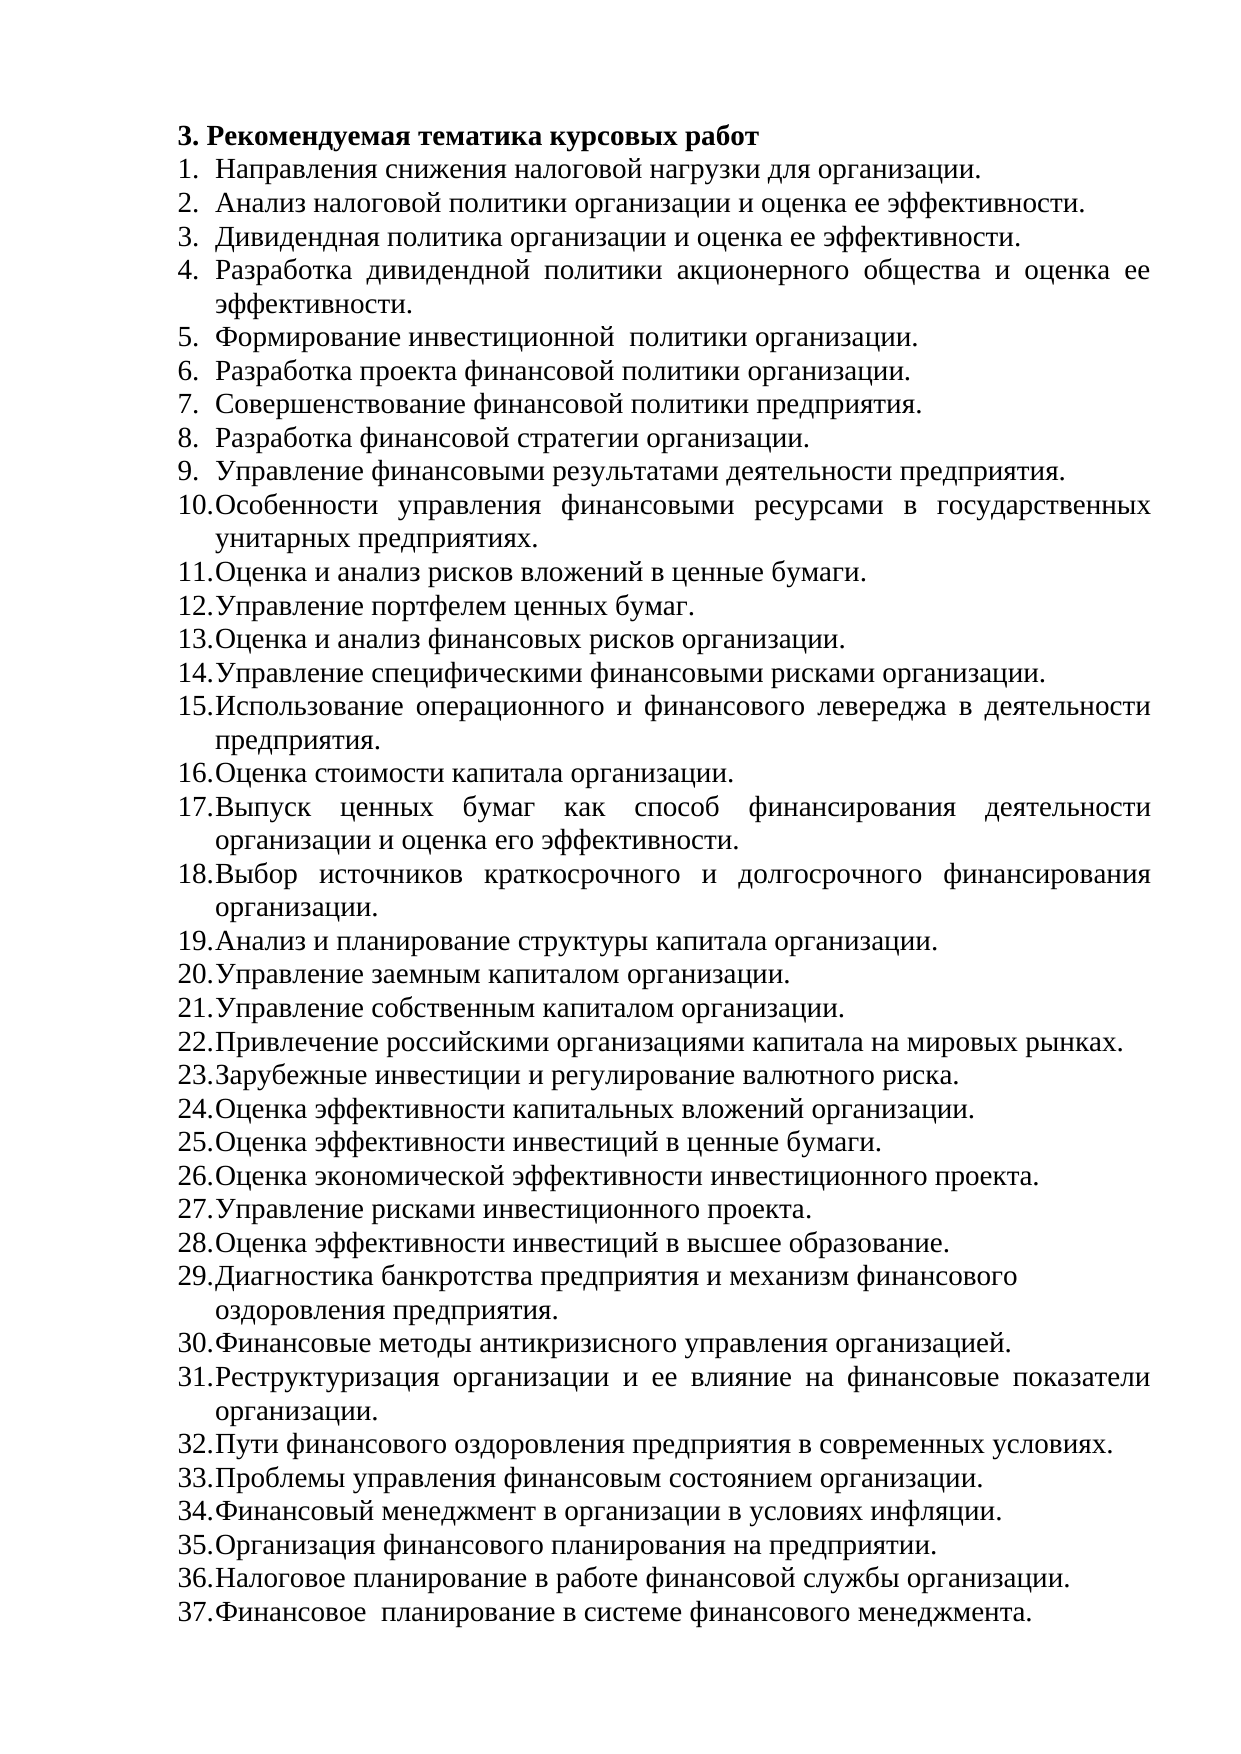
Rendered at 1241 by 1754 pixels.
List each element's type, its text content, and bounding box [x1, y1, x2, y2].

list Направления снижения налоговой нагрузки для организации. [177, 152, 1152, 185]
list Разработка дивидендной политики акционерного общества и оценка ее эффективности. [177, 252, 1152, 319]
list Оценка эффективности инвестиций в высшее образование. [177, 1225, 1152, 1258]
list Организация финансового планирования на предприятии. [177, 1527, 1152, 1560]
list Финансовые методы антикризисного управления организацией. [177, 1326, 1152, 1359]
list Управление рисками инвестиционного проекта. [177, 1191, 1152, 1225]
list Анализ и планирование структуры капитала организации. [177, 923, 1152, 957]
list Управление специфическими финансовыми рисками организации. [177, 655, 1152, 688]
list Оценка эффективности инвестиций в ценные бумаги. [177, 1124, 1152, 1158]
list Налоговое планирование в работе финансовой службы организации. [177, 1560, 1152, 1594]
list Управление собственным капиталом организации. [177, 990, 1152, 1024]
list Пути финансового оздоровления предприятия в современных условиях. [177, 1426, 1152, 1460]
list Реструктуризация организации и ее влияние на финансовые показатели организации. [177, 1359, 1152, 1426]
list Управление финансовыми результатами деятельности предприятия. [177, 453, 1152, 487]
list Финансовое планирование в системе финансового менеджмента. [177, 1594, 1152, 1627]
list Оценка эффективности капитальных вложений организации. [177, 1091, 1152, 1124]
list Оценка стоимости капитала организации. [177, 755, 1152, 789]
list Дивидендная политика организации и оценка ее эффективности. [177, 219, 1152, 252]
list Оценка и анализ рисков вложений в ценные бумаги. [177, 554, 1152, 588]
list Выбор источников краткосрочного и долгосрочного финансирования организации. [177, 856, 1152, 923]
text 3. Рекомендуемая тематика курсовых работ [177, 118, 1152, 152]
list Проблемы управления финансовым состоянием организации. [177, 1460, 1152, 1493]
list Совершенствование финансовой политики предприятия. [177, 386, 1152, 420]
list Диагностика банкротства предприятия и механизм финансового оздоровления предприятия. [177, 1258, 1152, 1326]
list Выпуск ценных бумаг как способ финансирования деятельности организации и оценка его эффективности. [177, 789, 1152, 856]
list Оценка и анализ финансовых рисков организации. [177, 621, 1152, 655]
list Использование операционного и финансового левереджа в деятельности предприятия. [177, 688, 1152, 755]
list Разработка финансовой стратегии организации. [177, 420, 1152, 453]
list Оценка экономической эффективности инвестиционного проекта. [177, 1158, 1152, 1191]
list Привлечение российскими организациями капитала на мировых рынках. [177, 1024, 1152, 1057]
list Разработка проекта финансовой политики организации. [177, 353, 1152, 386]
list Анализ налоговой политики организации и оценка ее эффективности. [177, 185, 1152, 219]
list Управление заемным капиталом организации. [177, 957, 1152, 990]
list Зарубежные инвестиции и регулирование валютного риска. [177, 1057, 1152, 1091]
list Финансовый менеджмент в организации в условиях инфляции. [177, 1493, 1152, 1527]
list Особенности управления финансовыми ресурсами в государственных унитарных предприятиях. [177, 487, 1152, 554]
list Формирование инвестиционной политики организации. [177, 319, 1152, 353]
list Управление портфелем ценных бумаг. [177, 588, 1152, 621]
